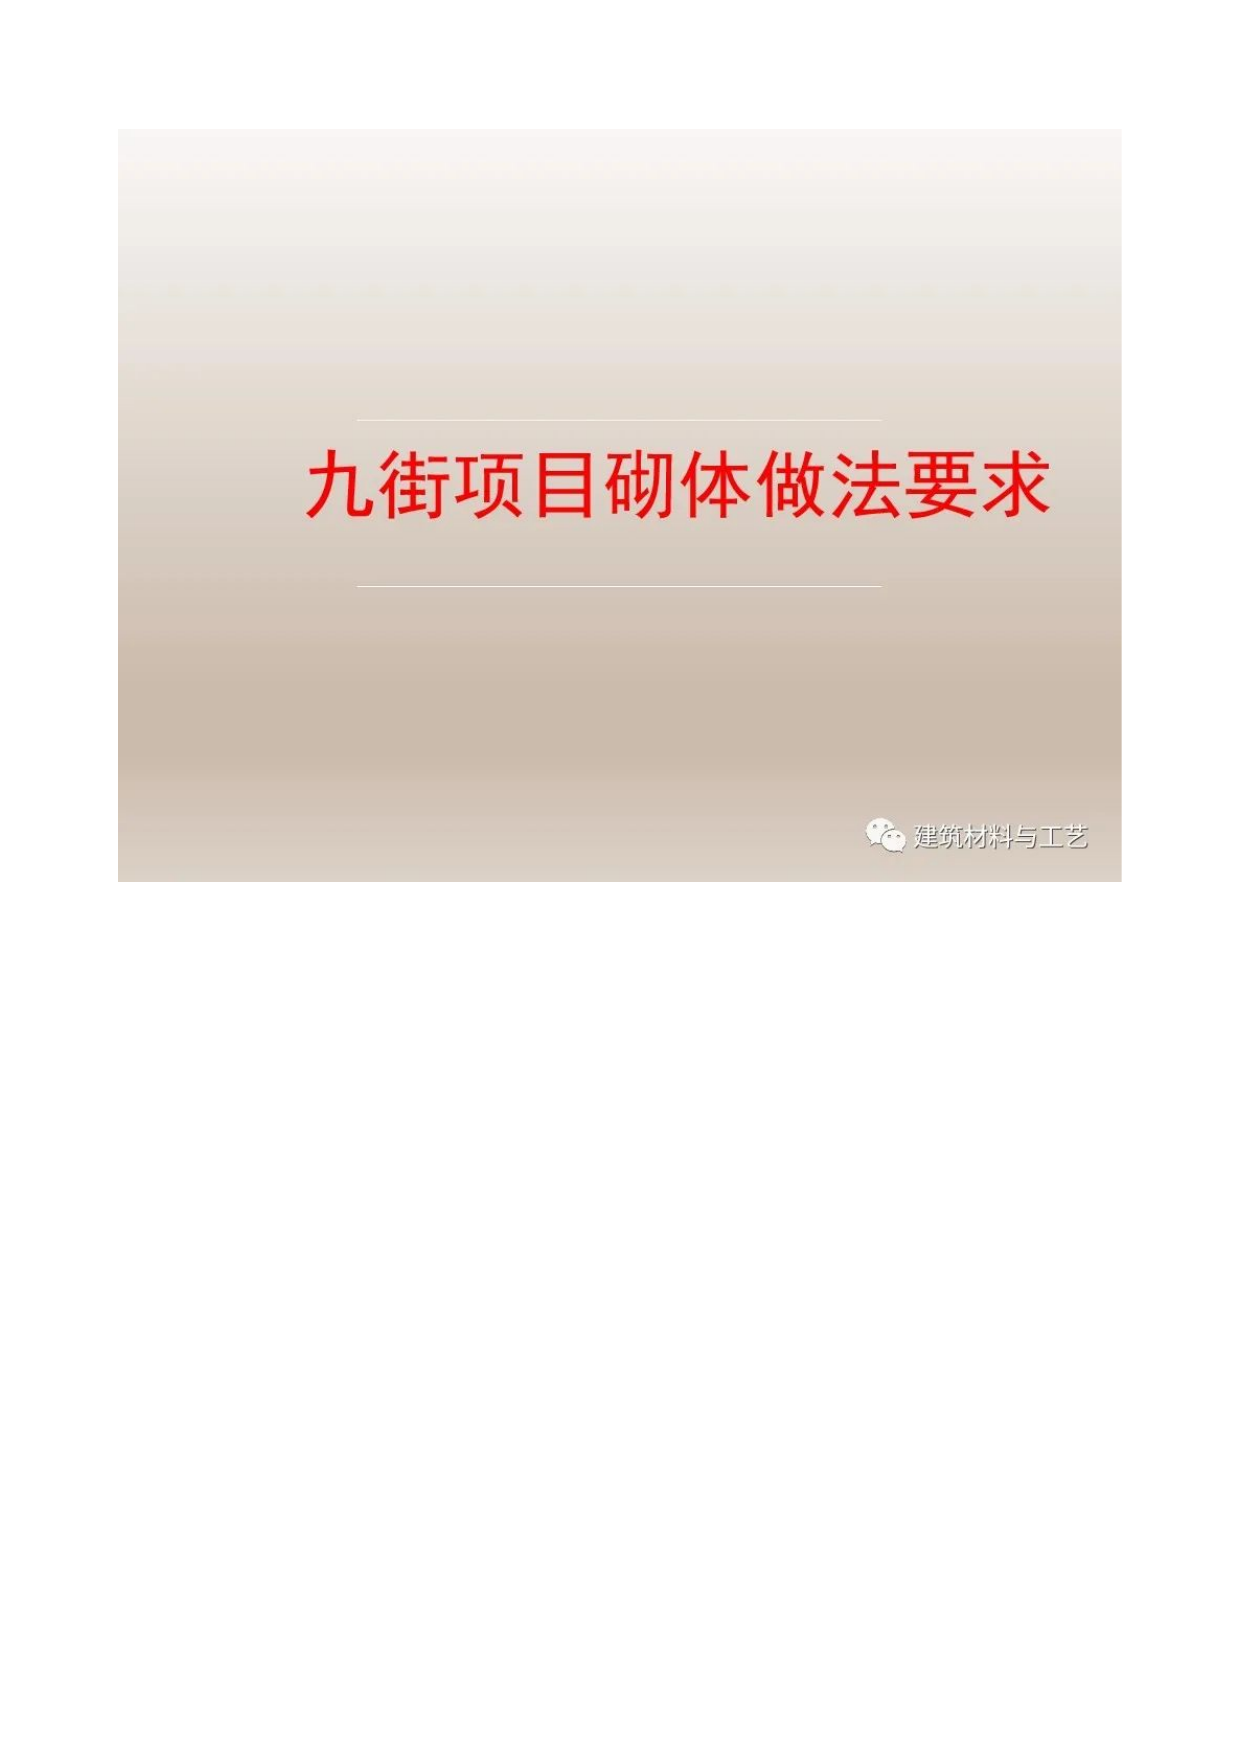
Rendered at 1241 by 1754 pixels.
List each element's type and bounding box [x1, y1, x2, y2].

picture [118, 129, 1122, 882]
